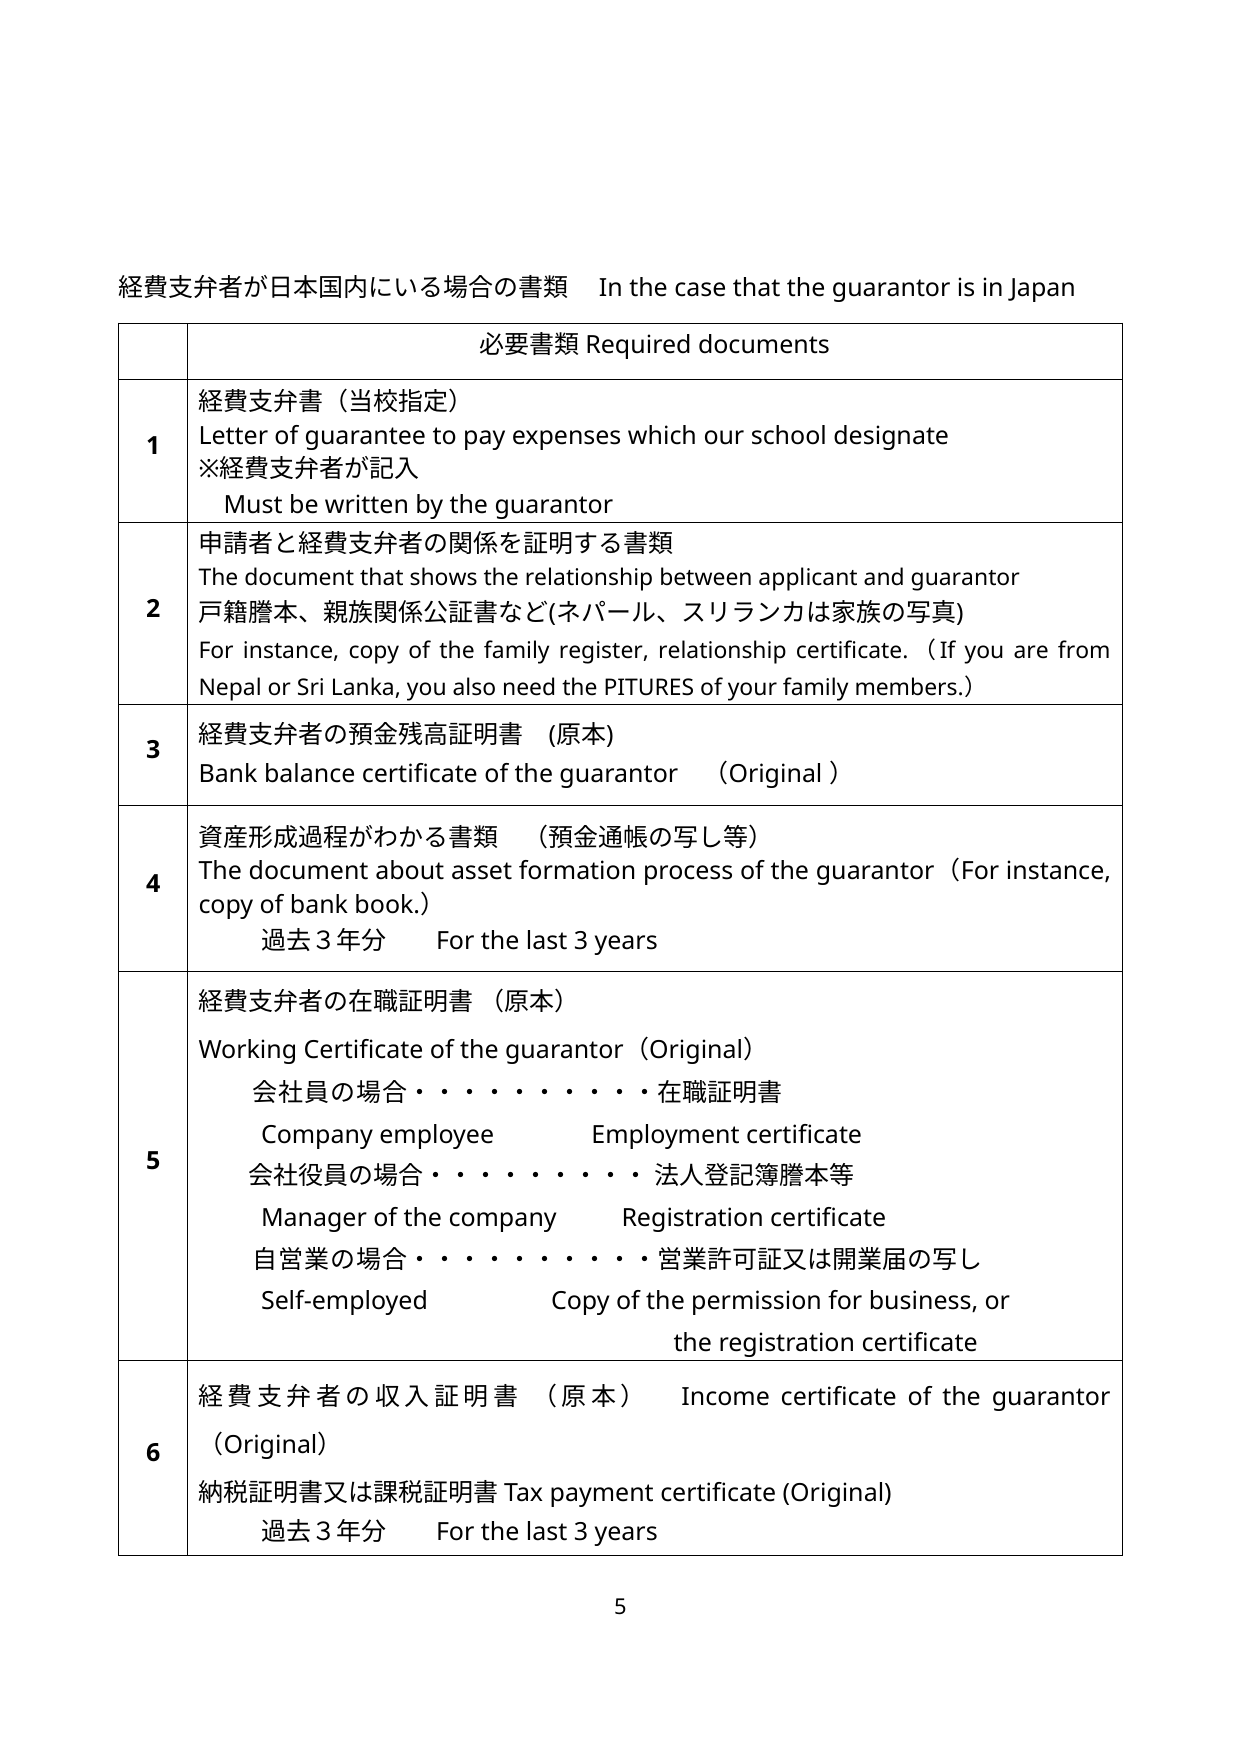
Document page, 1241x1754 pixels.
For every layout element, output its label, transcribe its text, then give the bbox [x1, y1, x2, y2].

text 経費支弁者が日本国内にいる場合の書類 In the case that the guarantor is in Japan [118, 267, 1122, 304]
table_cell 経費支弁者の在職証明書 （原本） Working Certificate of the guarantor（Original） 会社員の場合・・・・・・・・・・在職証明書 Company employee Employment certificate 会社役員の場合・・・・・・・・・ 法人登記簿謄本等 Manager of the company Registration certificate 自営業の場合・・・・・・・・・・営業許可証又は開業届の写し Self-employed Copy of the permission for business, or the registration certificate [188, 972, 1122, 1360]
table_cell 6 [119, 1361, 187, 1555]
table_cell 経費支弁書（当校指定） Letter of guarantee to pay expenses which our school designate ※経費支弁者が記入 Must be written by the guarantor [188, 380, 1122, 522]
table_cell 申請者と経費支弁者の関係を証明する書類 The document that shows the relationship between applicant and guarantor 戸籍謄本、親族関係公証書など(ネパール、スリランカは家族の写真) For instance, copy of the family register, relationship certificate.（If you are from Nepal or Sri Lanka, you also need the PITURES of your family members.） [188, 523, 1122, 704]
table_cell 経費支弁者の収入証明書 （原本） Income certificate of the guarantor （Original） 納税証明書又は課税証明書 Tax payment certificate (Original) 過去３年分 For the last 3 years [188, 1361, 1122, 1555]
table_cell 経費支弁者の預金残高証明書 (原本) Bank balance certificate of the guarantor （Original ） [188, 705, 1122, 805]
table_header [119, 324, 187, 379]
table_cell 1 [119, 380, 187, 522]
table_cell 3 [119, 705, 187, 805]
table_cell 5 [119, 972, 187, 1360]
table_cell 2 [119, 523, 187, 704]
table_cell 資産形成過程がわかる書類 （預金通帳の写し等） The document about asset formation process of the guarantor（For instance, copy of bank book.） 過去３年分 For the last 3 years [188, 806, 1122, 971]
table_cell 4 [119, 806, 187, 971]
table_header 必要書類 Required documents [188, 324, 1122, 379]
